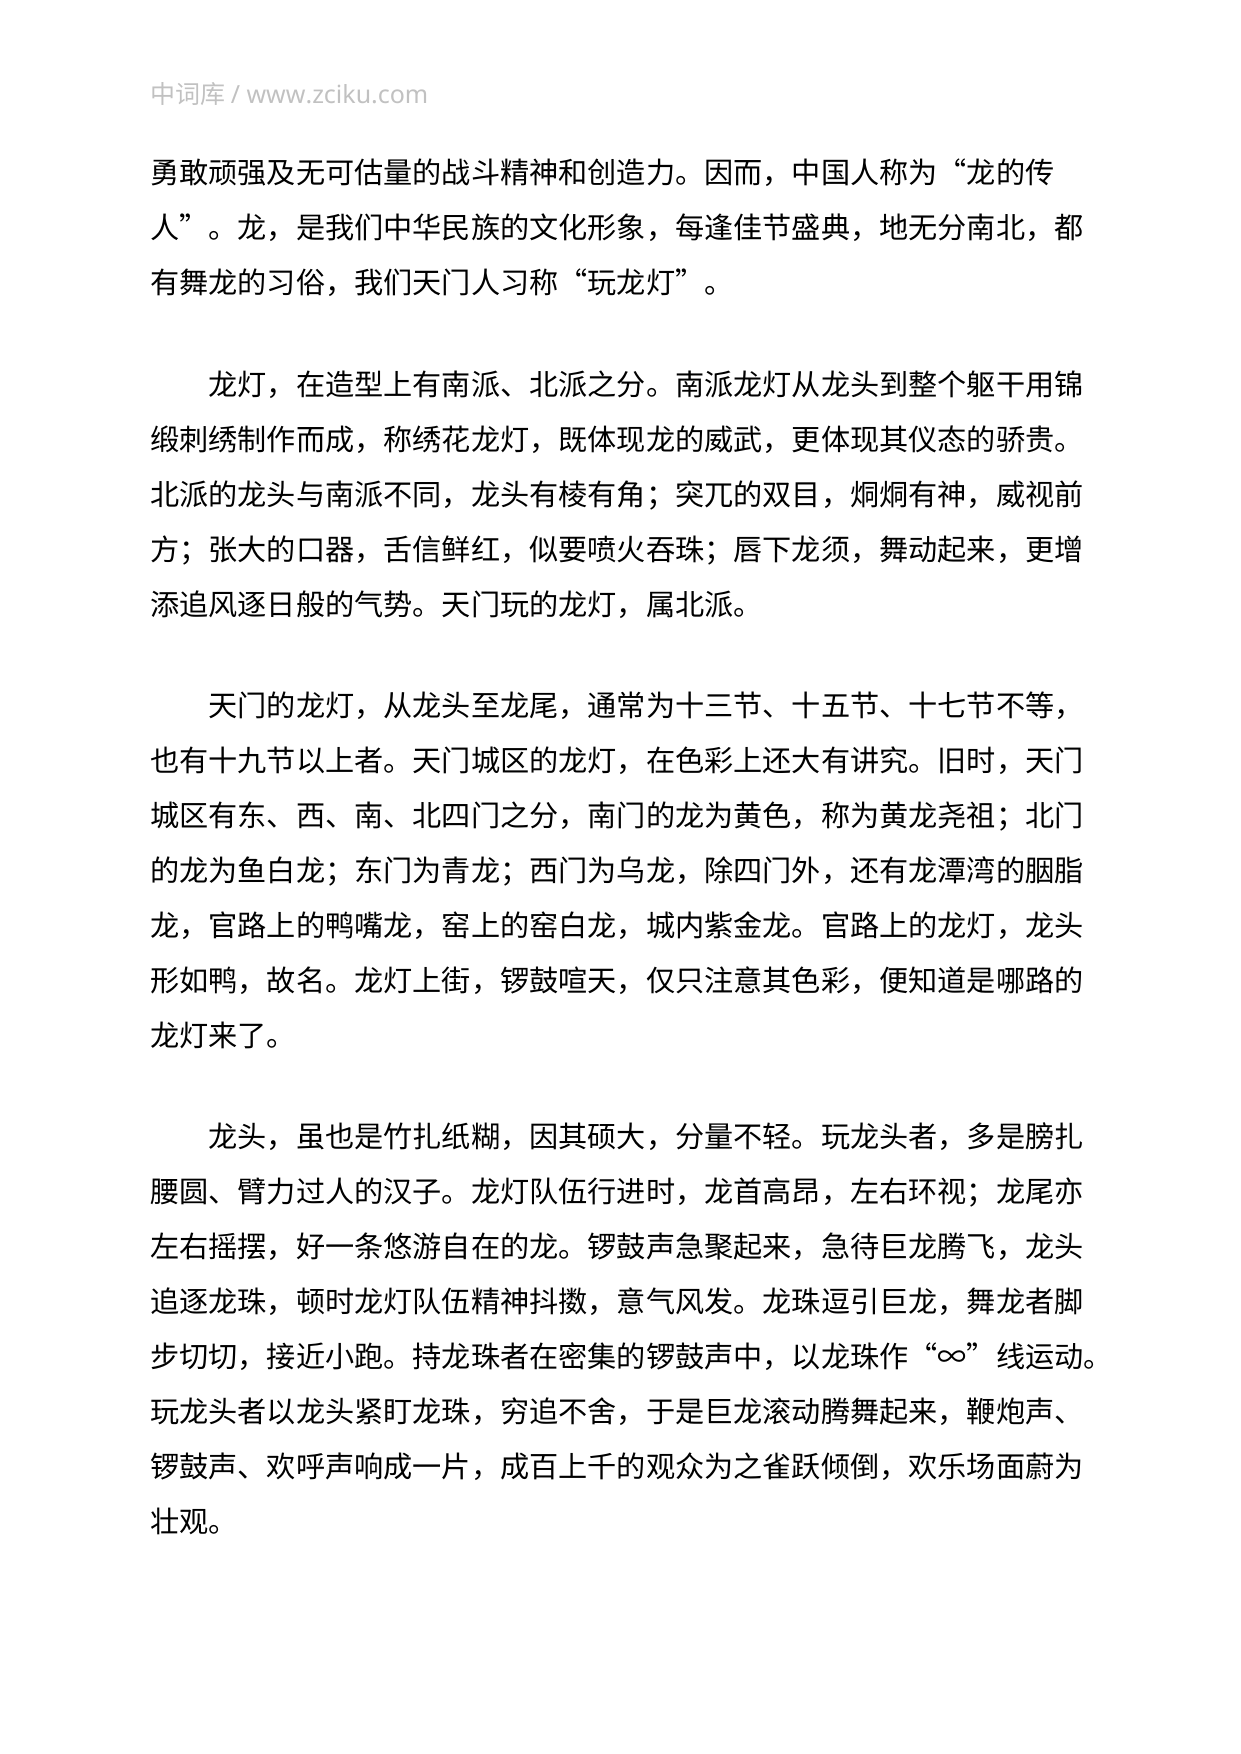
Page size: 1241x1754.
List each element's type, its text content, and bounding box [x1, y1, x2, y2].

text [150, 150, 1090, 302]
text 龙头，虽也是竹扎纸糊，因其硕大，分量不轻。玩龙头者，多是膀扎腰圆、臂力过人的汉子。龙灯队伍行进时，龙首高昂，左右环视；龙尾亦左右摇摆，好一条悠游自在的龙。锣鼓声急聚起来，急待巨龙腾飞，龙头追逐龙珠，顿时龙灯队伍精神抖擞，意气风发。龙珠逗引巨龙，舞龙者脚步切切，接近小跑。持龙珠者在密集的锣鼓声中，以龙珠作“∞”线运动。玩龙头者以龙头紧盯龙珠，穷追不舍，于是巨龙滚动腾舞起来，鞭炮声、锣鼓声、欢呼声响成一片，成百上千的观众为之雀跃倾倒，欢乐场面蔚为壮观。 [150, 1114, 1090, 1541]
text 龙灯，在造型上有南派、北派之分。南派龙灯从龙头到整个躯干用锦缎刺绣制作而成，称绣花龙灯，既体现龙的威武，更体现其仪态的骄贵。北派的龙头与南派不同，龙头有棱有角；突兀的双目，烔烔有神，威视前方；张大的口器，舌信鲜红，似要喷火吞珠；唇下龙须，舞动起来，更增添追风逐日般的气势。天门玩的龙灯，属北派。 [150, 362, 1090, 623]
text 天门的龙灯，从龙头至龙尾，通常为十三节、十五节、十七节不等，也有十九节以上者。天门城区的龙灯，在色彩上还大有讲究。旧时，天门城区有东、西、南、北四门之分，南门的龙为黄色，称为黄龙尧祖；北门的龙为鱼白龙；东门为青龙；西门为乌龙，除四门外，还有龙潭湾的胭脂龙，官路上的鸭嘴龙，窑上的窑白龙，城内紫金龙。官路上的龙灯，龙头形如鸭，故名。龙灯上街，锣鼓喧天，仅只注意其色彩，便知道是哪路的龙灯来了。 [150, 683, 1090, 1054]
